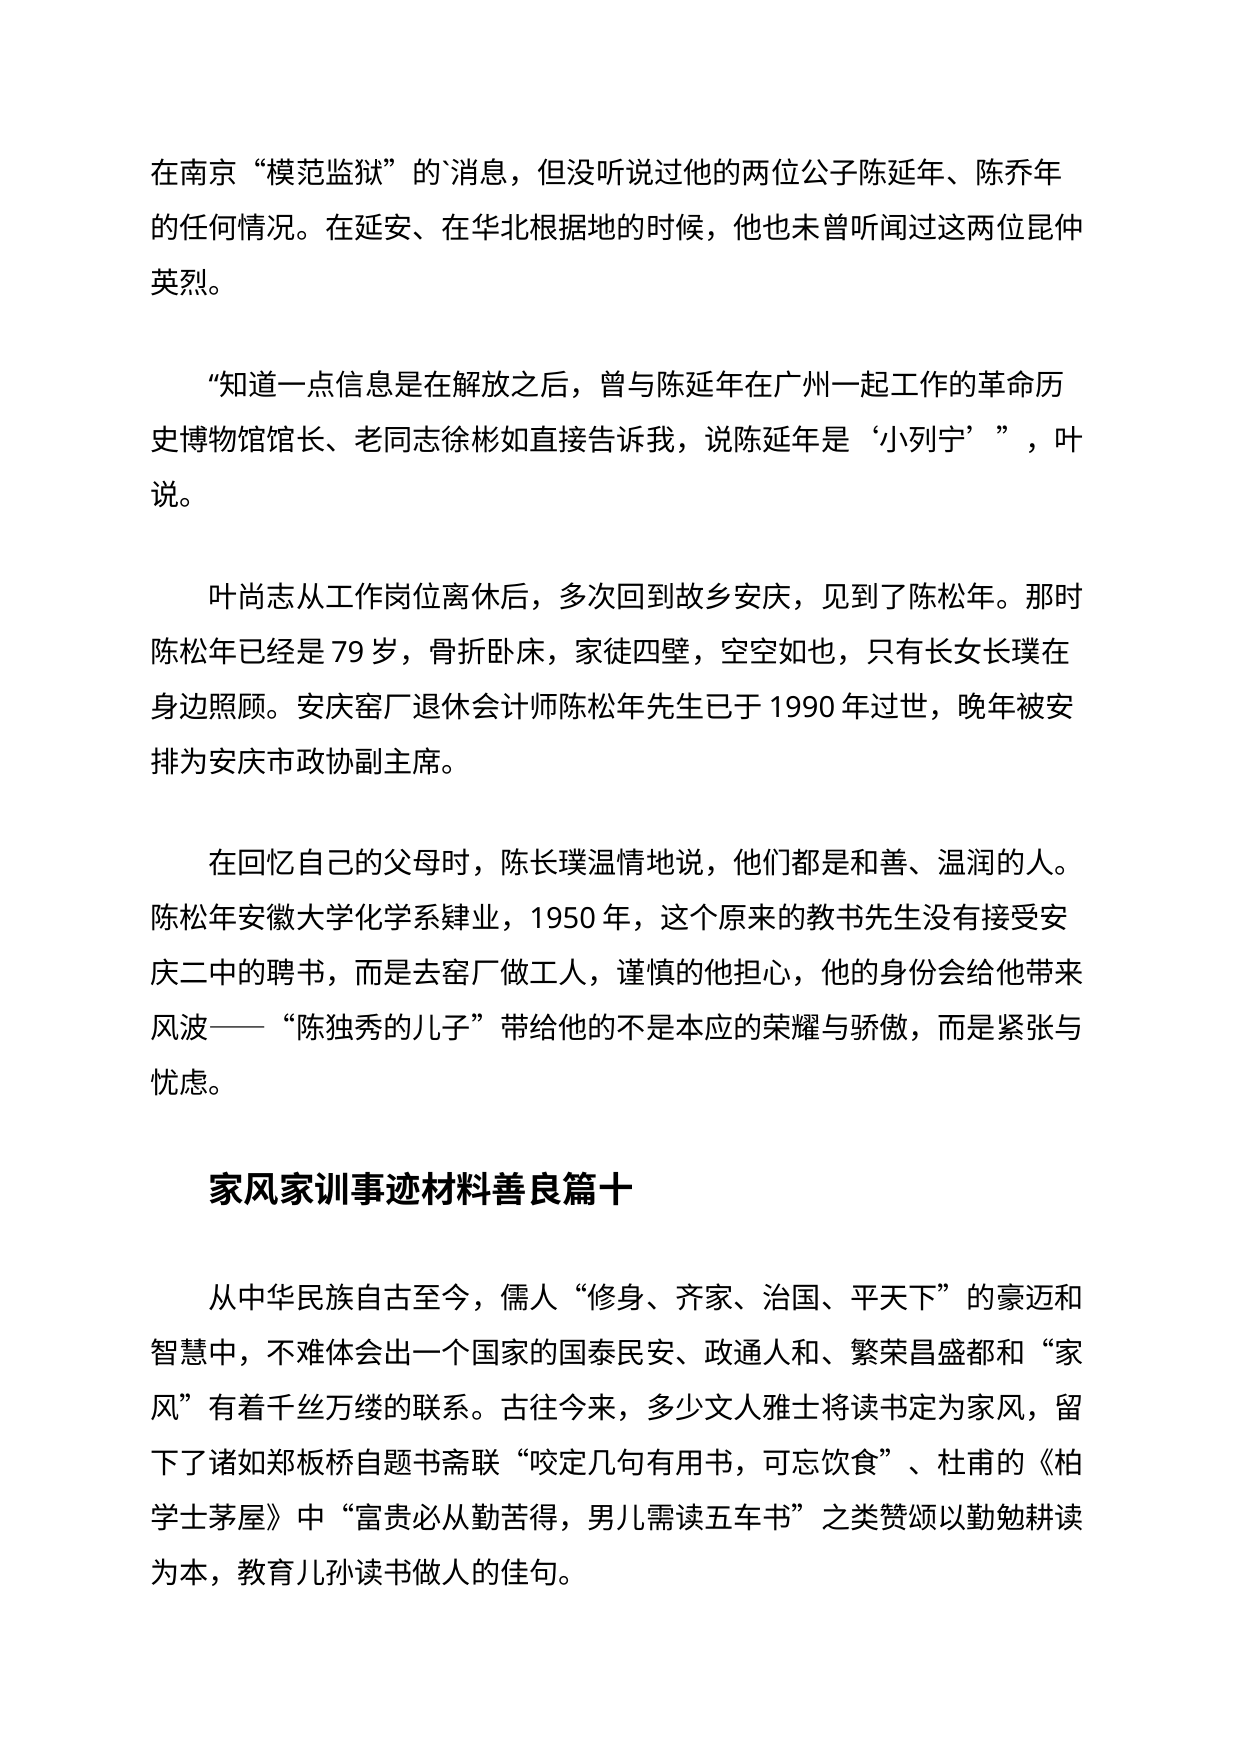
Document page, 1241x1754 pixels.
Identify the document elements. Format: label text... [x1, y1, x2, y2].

text 在回忆自己的父母时，陈长璞温情地说，他们都是和善、温润的人。陈松年安徽大学化学系肄业，1950年，这个原来的教书先生没有接受安庆二中的聘书，而是去窑厂做工人，谨慎的他担心，他的身份会给他带来风波——“陈独秀的儿子”带给他的不是本应的荣耀与骄傲，而是紧张与忧虑。 [150, 840, 1090, 1102]
text 从中华民族自古至今，儒人“修身、齐家、治国、平天下”的豪迈和智慧中，不难体会出一个国家的国泰民安、政通人和、繁荣昌盛都和“家风”有着千丝万缕的联系。古往今来，多少文人雅士将读书定为家风，留下了诸如郑板桥自题书斋联“咬定几句有用书，可忘饮食”、杜甫的《柏学士茅屋》中“富贵必从勤苦得，男儿需读五车书”之类赞颂以勤勉耕读为本，教育儿孙读书做人的佳句。 [150, 1275, 1090, 1592]
text 家风家训事迹材料善良篇十 [150, 1161, 1090, 1213]
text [150, 150, 1090, 302]
text 叶尚志从工作岗位离休后，多次回到故乡安庆，见到了陈松年。那时陈松年已经是79岁，骨折卧床，家徒四壁，空空如也，只有长女长璞在身边照顾。安庆窑厂退休会计师陈松年先生已于1990年过世，晚年被安排为安庆市政协副主席。 [150, 573, 1090, 781]
text “知道一点信息是在解放之后，曾与陈延年在广州一起工作的革命历史博物馆馆长、老同志徐彬如直接告诉我，说陈延年是‘小列宁’”，叶说。 [150, 362, 1090, 514]
